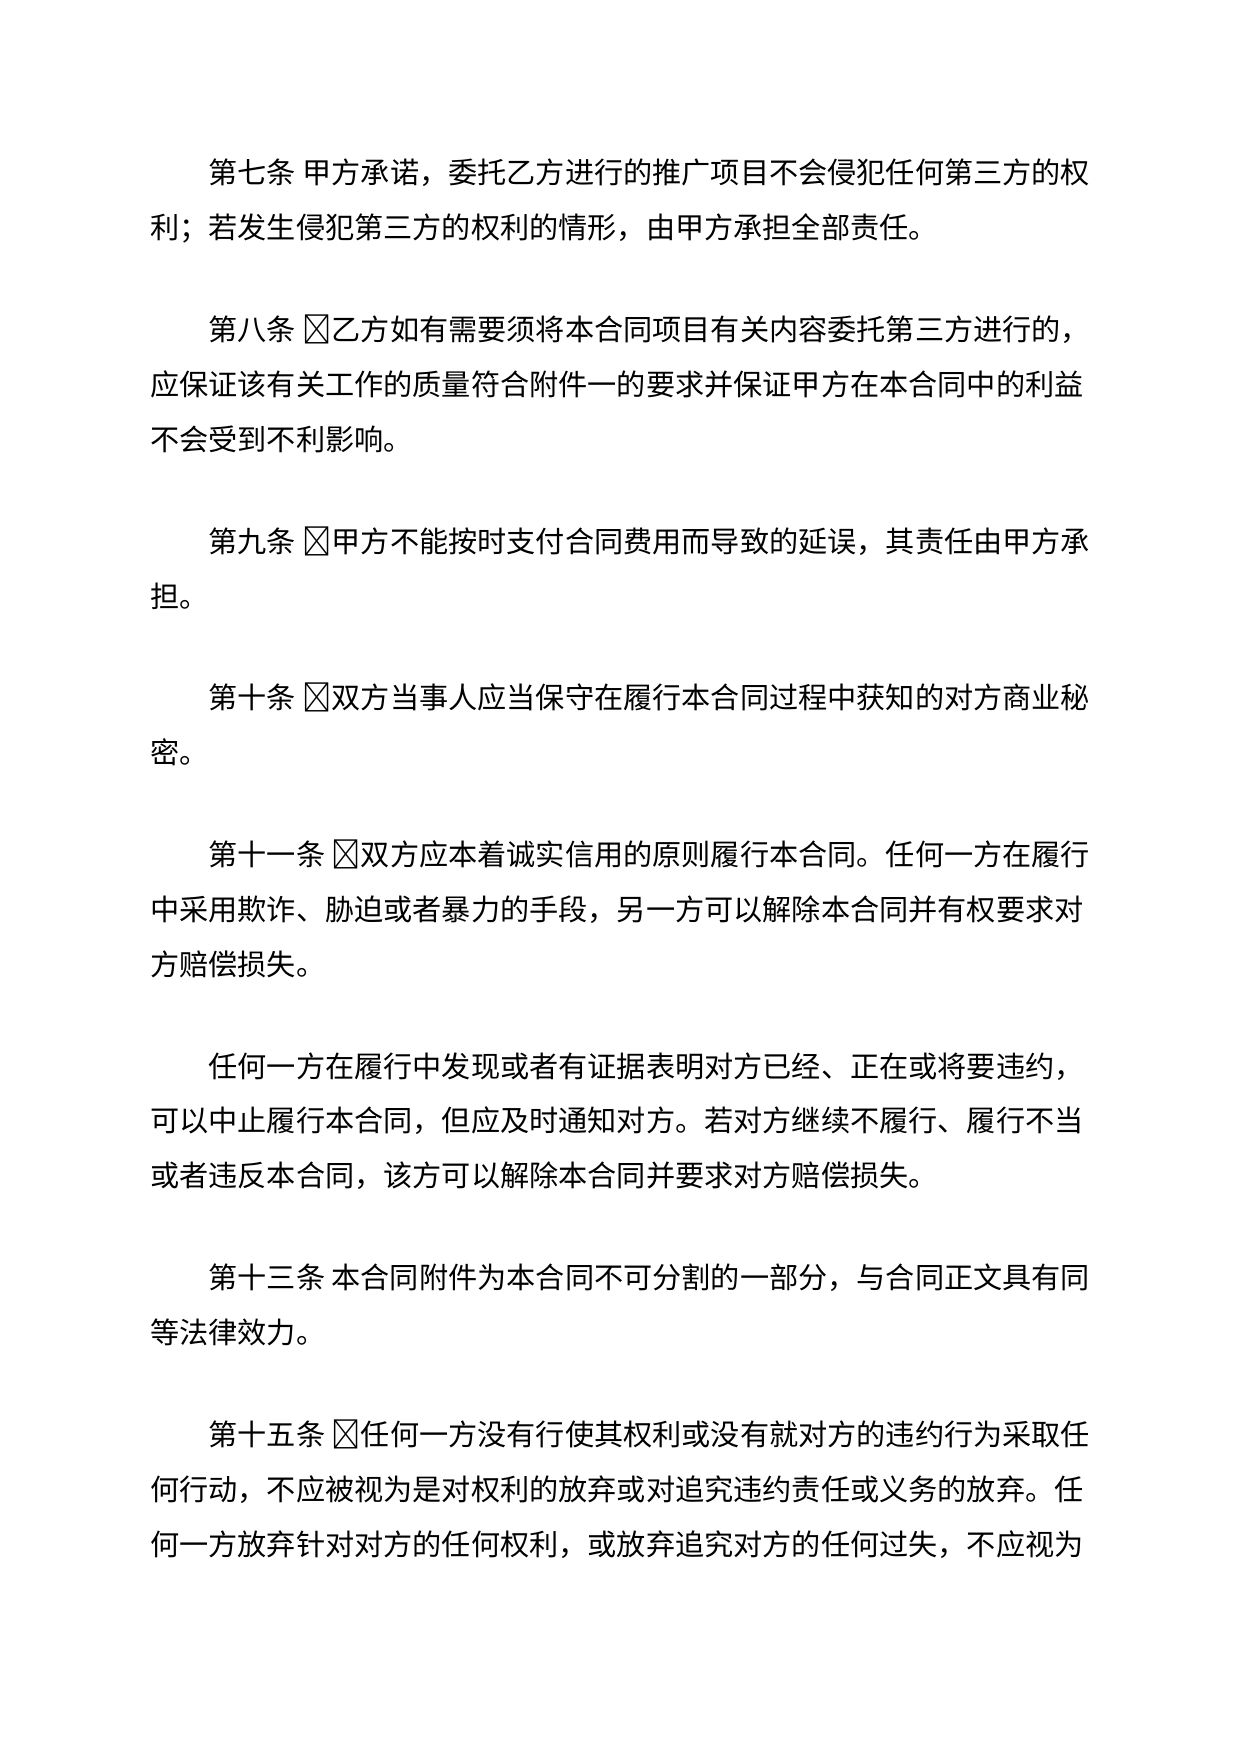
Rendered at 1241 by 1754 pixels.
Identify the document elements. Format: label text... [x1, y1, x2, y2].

text 第十条 双方当事人应当保守在履行本合同过程中获知的对方商业秘密。 [150, 675, 1090, 772]
text 第十三条 本合同附件为本合同不可分割的一部分，与合同正文具有同等法律效力。 [150, 1255, 1090, 1352]
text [150, 1411, 1090, 1563]
text 第八条 乙方如有需要须将本合同项目有关内容委托第三方进行的，应保证该有关工作的质量符合附件一的要求并保证甲方在本合同中的利益不会受到不利影响。 [150, 307, 1090, 459]
text 第七条 甲方承诺，委托乙方进行的推广项目不会侵犯任何第三方的权利；若发生侵犯第三方的权利的情形，由甲方承担全部责任。 [150, 150, 1090, 247]
text 第九条 甲方不能按时支付合同费用而导致的延误，其责任由甲方承担。 [150, 518, 1090, 615]
text 任何一方在履行中发现或者有证据表明对方已经、正在或将要违约，可以中止履行本合同，但应及时通知对方。若对方继续不履行、履行不当或者违反本合同，该方可以解除本合同并要求对方赔偿损失。 [150, 1043, 1090, 1195]
text 第十一条 双方应本着诚实信用的原则履行本合同。任何一方在履行中采用欺诈、胁迫或者暴力的手段，另一方可以解除本合同并有权要求对方赔偿损失。 [150, 832, 1090, 984]
